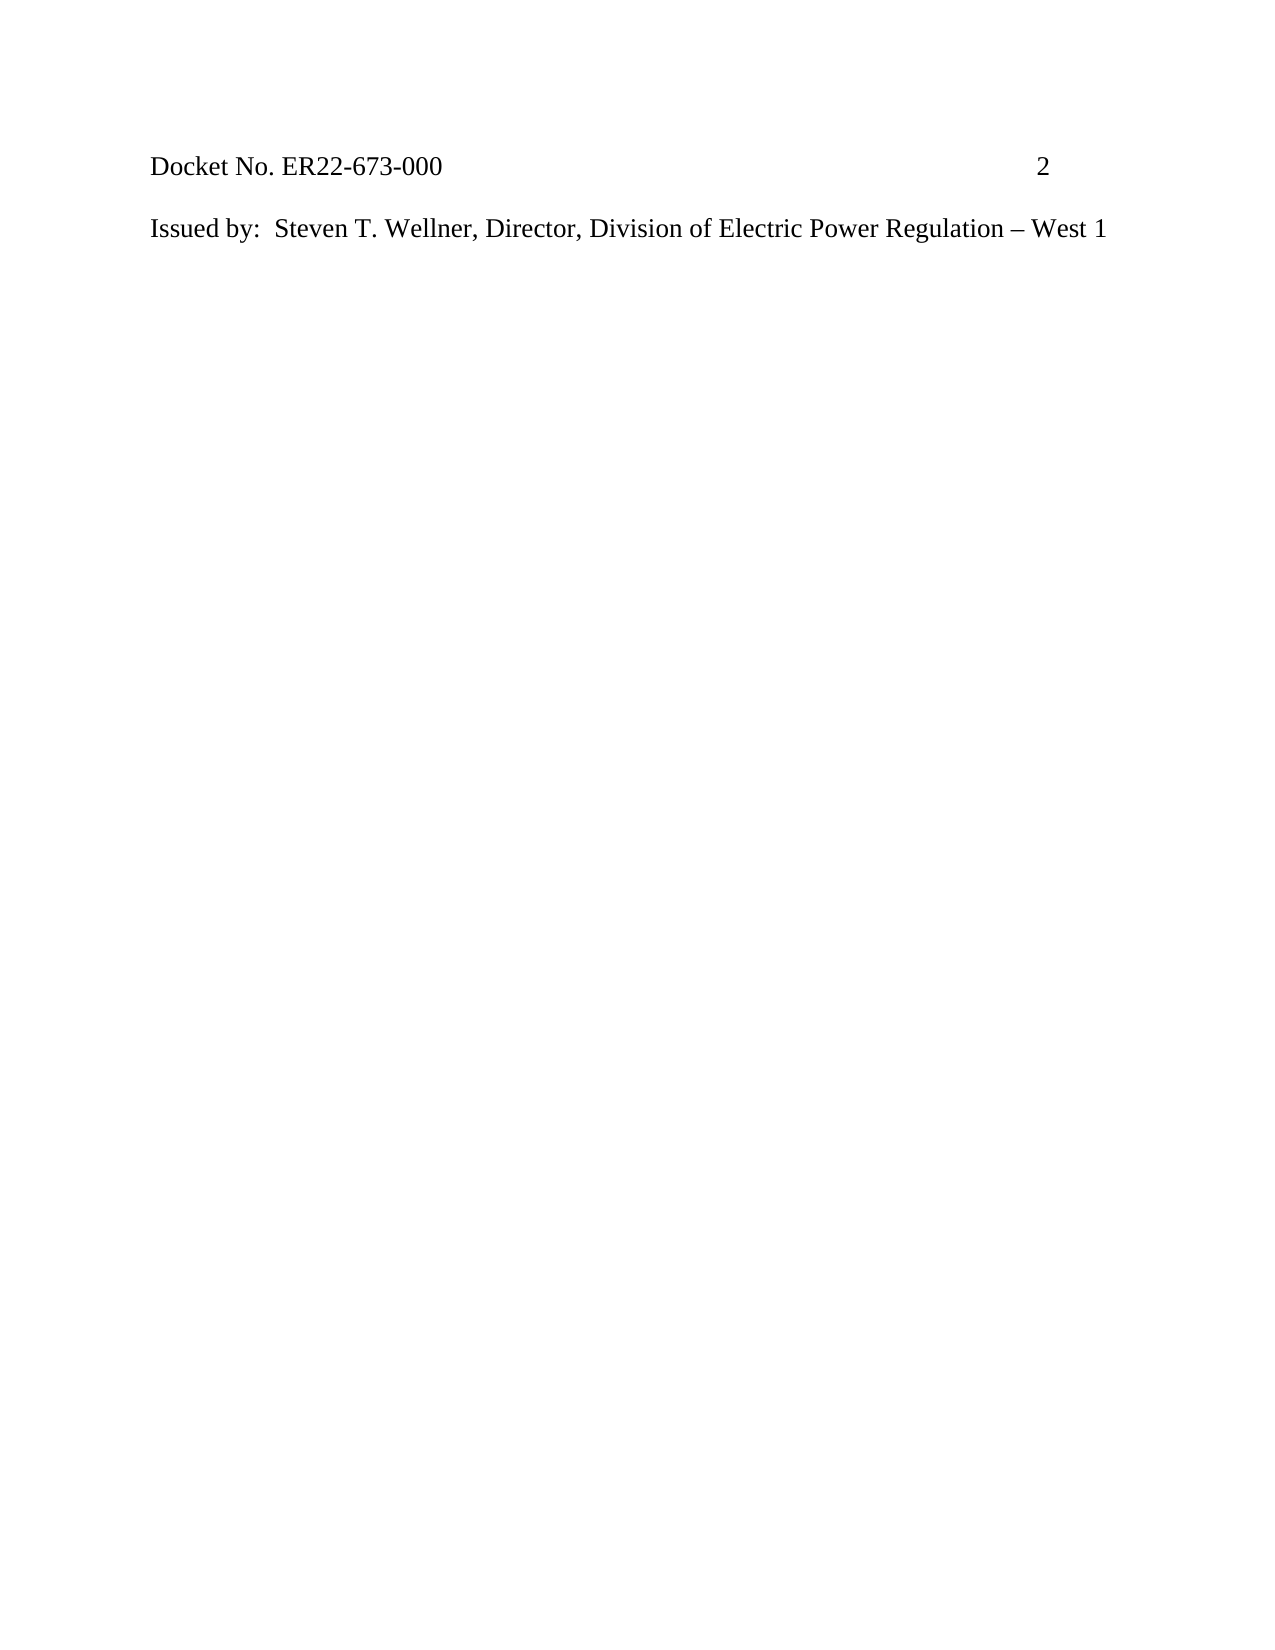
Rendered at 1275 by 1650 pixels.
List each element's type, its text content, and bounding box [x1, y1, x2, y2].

text Issued by: Steven T. Wellner, Director, Division of Electric Power Regulation – West [150, 212, 1125, 243]
